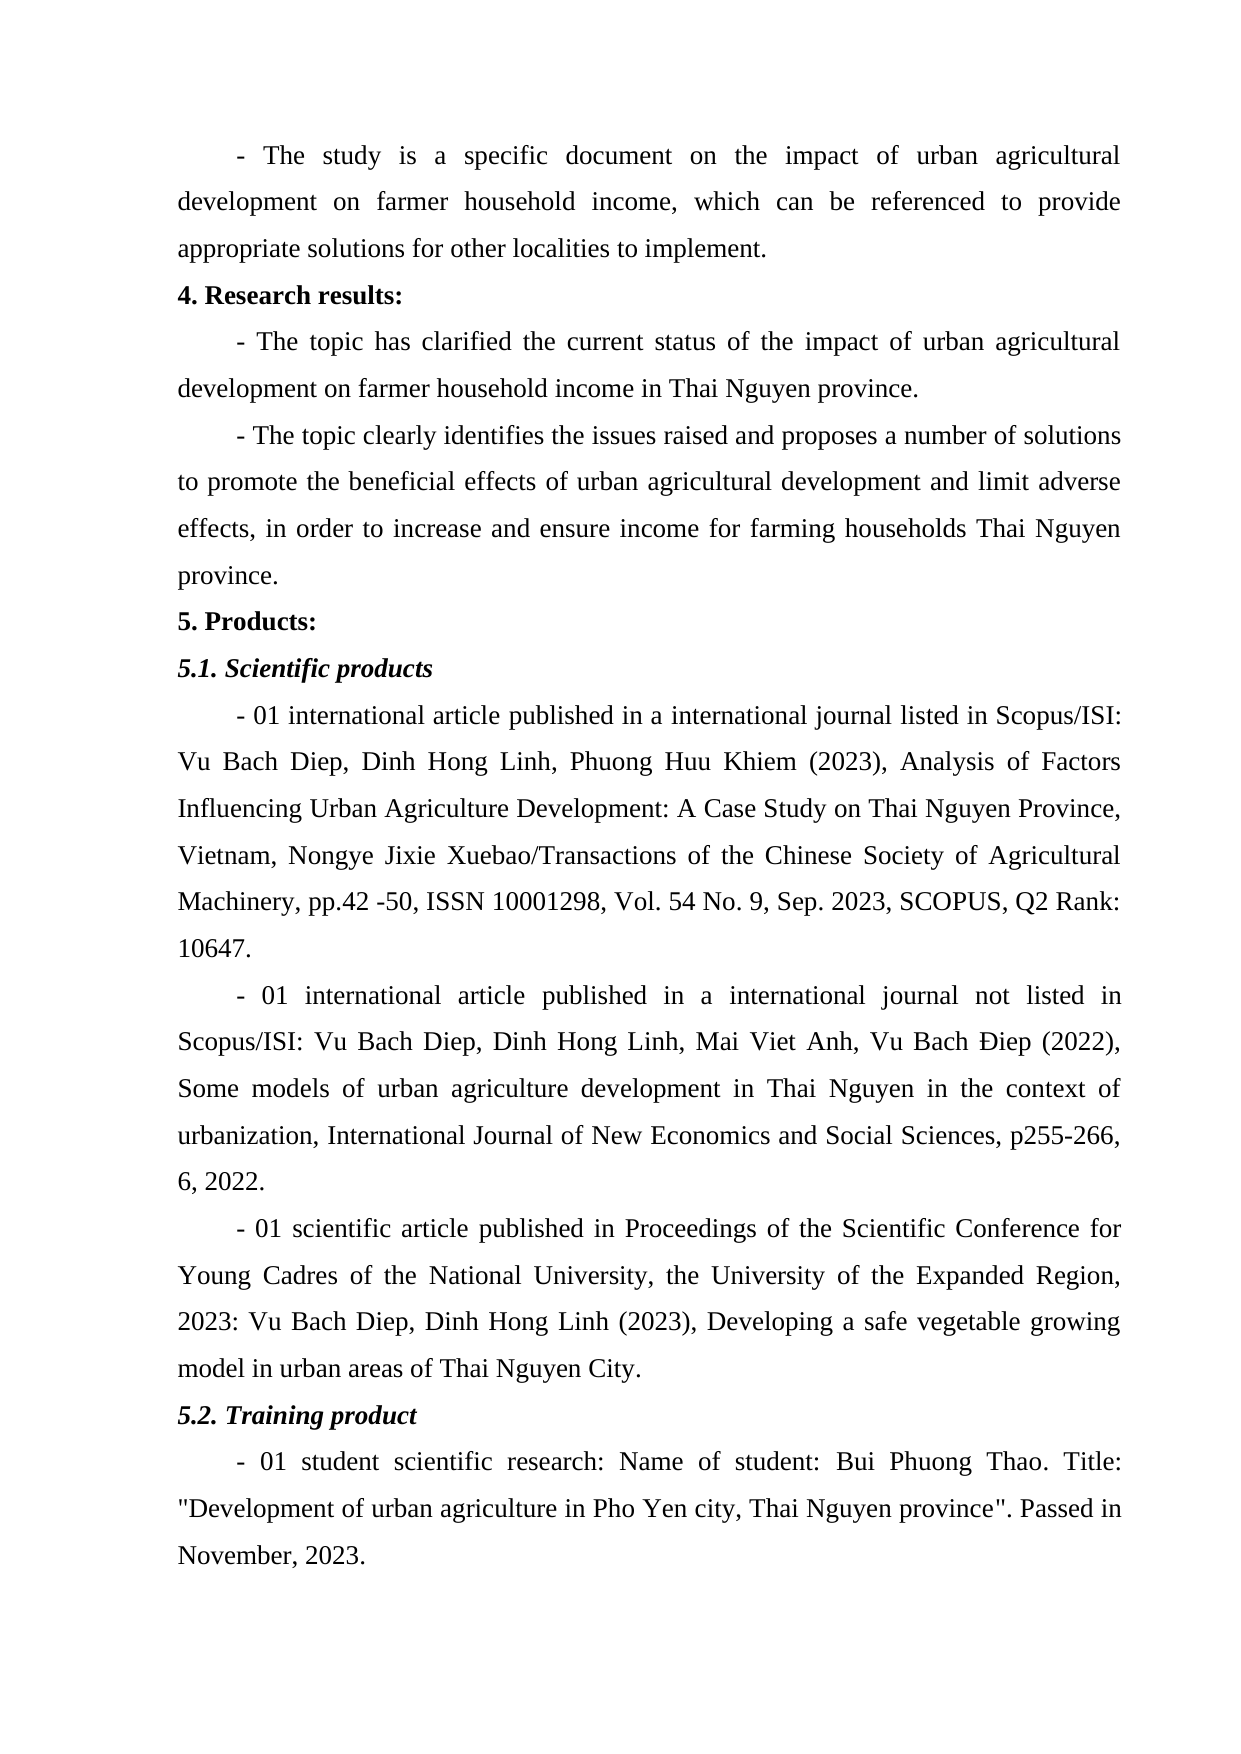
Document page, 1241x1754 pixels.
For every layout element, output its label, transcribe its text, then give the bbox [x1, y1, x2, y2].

text 5.2. Training product [177, 1399, 1122, 1430]
text - The topic clearly identifies the issues raised and proposes a number of solutions to promote the beneficial effects of urban agricultural development and limit adverse effects, in order to increase and ensure income for farming households Thai Nguyen province. [177, 419, 1122, 590]
text 4. Research results: [177, 279, 1122, 310]
text - 01 student scientific research: Name of student: Bui Phuong Thao. Title: "Development of urban agriculture in Pho Yen city, Thai Nguyen province". Passed in November, 2023. [177, 1445, 1122, 1570]
text - 01 scientific article published in Proceedings of the Scientific Conference for Young Cadres of the National University, the University of the Expanded Region, 2023: Vu Bach Diep, Dinh Hong Linh (2023), Developing a safe vegetable growing model in urban areas of Thai Nguyen City. [177, 1212, 1122, 1383]
text - 01 international article published in a international journal listed in Scopus/ISI: Vu Bach Diep, Dinh Hong Linh, Phuong Huu Khiem (2023), Analysis of Factors Influencing Urban Agriculture Development: A Case Study on Thai Nguyen Province, Vietnam, Nongye Jixie Xuebao/Transactions of the Chinese Society of Agricultural Machinery, pp.42 -50, ISSN 10001298, Vol. 54 No. 9, Sep. 2023, SCOPUS, Q2 Rank: 10647. [177, 699, 1122, 963]
text 5.1. Scientific products [177, 652, 1122, 683]
text - 01 international article published in a international journal not listed in Scopus/ISI: Vu Bach Diep, Dinh Hong Linh, Mai Viet Anh, Vu Bach Điep (2022), Some models of urban agriculture development in Thai Nguyen in the context of urbanization, International Journal of New Economics and Social Sciences, p255-266, 6, 2022. [177, 979, 1122, 1197]
text - The topic has clarified the current status of the impact of urban agricultural development on farmer household income in Thai Nguyen province. [177, 325, 1122, 403]
text 5. Products: [177, 605, 1122, 637]
text - The study is a specific document on the impact of urban agricultural development on farmer household income, which can be referenced to provide appropriate solutions for other localities to implement. [177, 139, 1122, 263]
